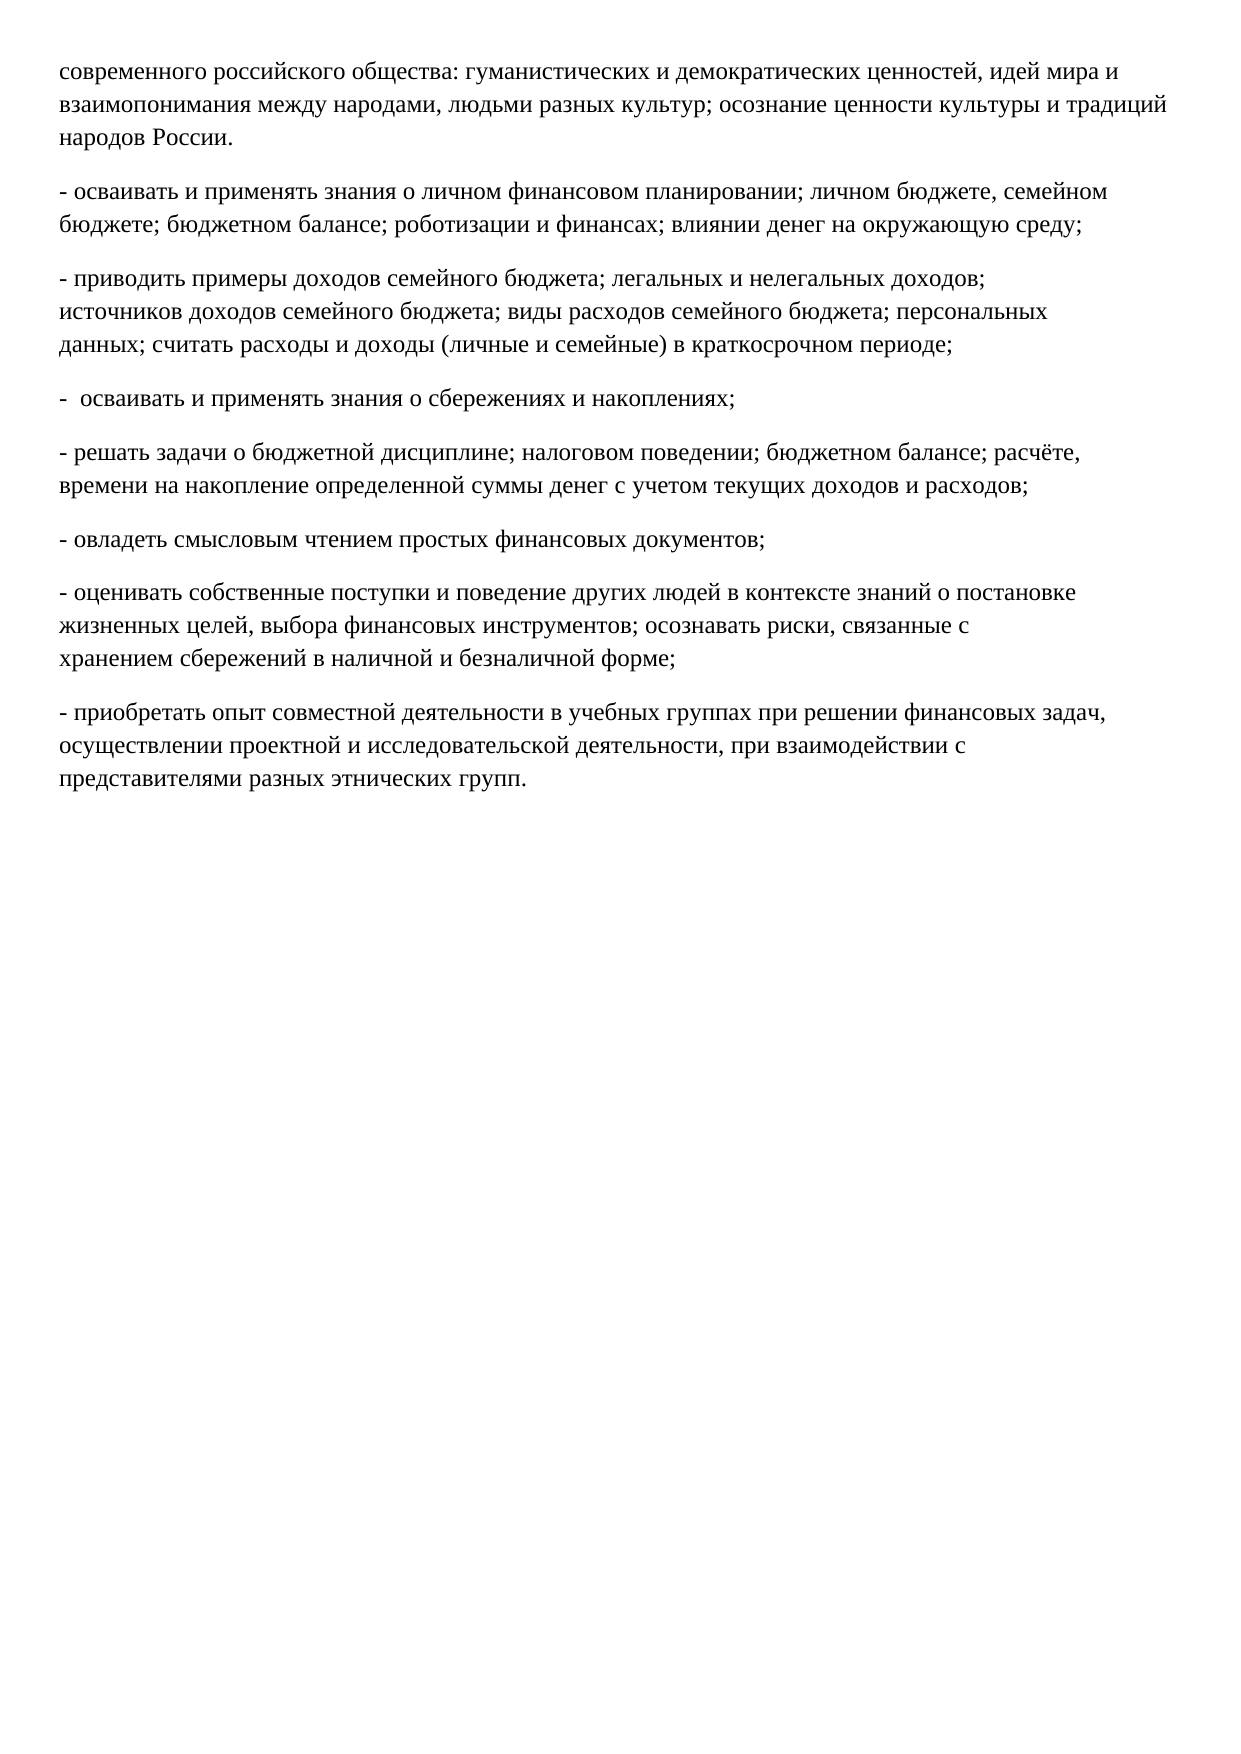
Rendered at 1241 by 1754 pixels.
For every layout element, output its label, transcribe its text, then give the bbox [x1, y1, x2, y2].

text современного российского общества: гуманистических и демократических ценностей, идей мира и взаимопонимания между народами, людьми разных культур; осознание ценности культуры и традиций народов России. [59, 56, 1196, 151]
list решать задачи о бюджетной дисциплине; налоговом поведении; бюджетном балансе; расчёте, времени на накопление определенной суммы денег с учетом текущих доходов и расходов; [59, 437, 1175, 498]
list осваивать и применять знания о личном финансовом планировании; личном бюджете, семейном бюджете; бюджетном балансе; роботизации и финансах; влиянии денег на окружающую среду; [59, 176, 1108, 238]
list приобретать опыт совместной деятельности в учебных группах при решении финансовых задач, осуществлении проектной и исследовательской деятельности, при взаимодействии с представителями разных этнических групп. [59, 697, 1154, 792]
list приводить примеры доходов семейного бюджета; легальных и нелегальных доходов; источников доходов семейного бюджета; виды расходов семейного бюджета; персональных данных; считать расходы и доходы (личные и семейные) в краткосрочном периоде; [59, 263, 1116, 357]
list оценивать собственные поступки и поведение других людей в контексте знаний о постановке жизненных целей, выбора финансовых инструментов; осознавать риски, связанные с хранением сбережений в наличной и безналичной форме; [59, 577, 1089, 672]
list осваивать и применять знания о сбережениях и накоплениях; [59, 383, 1196, 411]
list овладеть смысловым чтением простых финансовых документов; [59, 524, 1196, 552]
